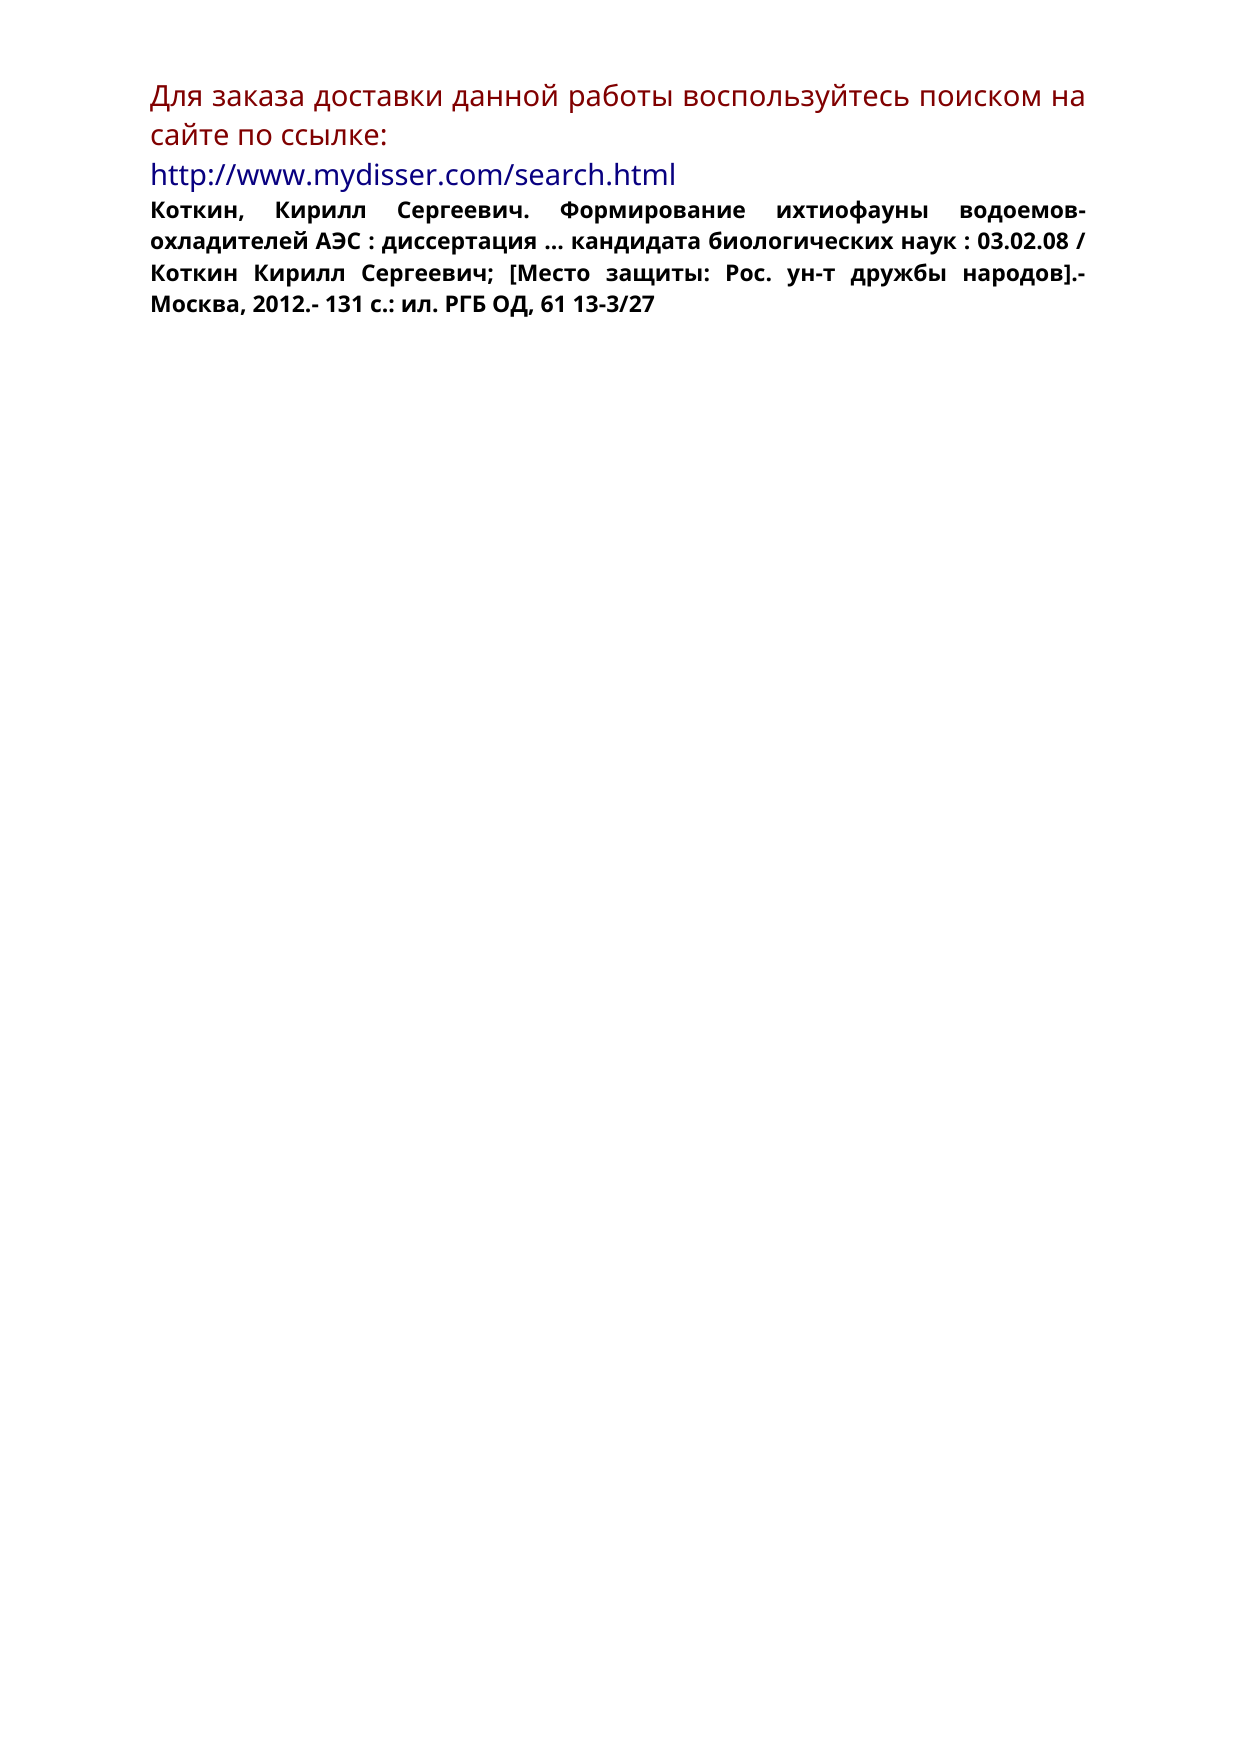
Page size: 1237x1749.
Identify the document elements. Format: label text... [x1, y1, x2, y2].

text Коткин, Кирилл Сергеевич. Формирование ихтиофауны водоемов-охладителей АЭС : диссертация ... кандидата биологических наук : 03.02.08 / Коткин Кирилл Сергеевич; [Место защиты: Рос. ун-т дружбы народов].- Москва, 2012.- 131 с.: ил. РГБ ОД, 61 13-3/27 [150, 194, 1086, 319]
